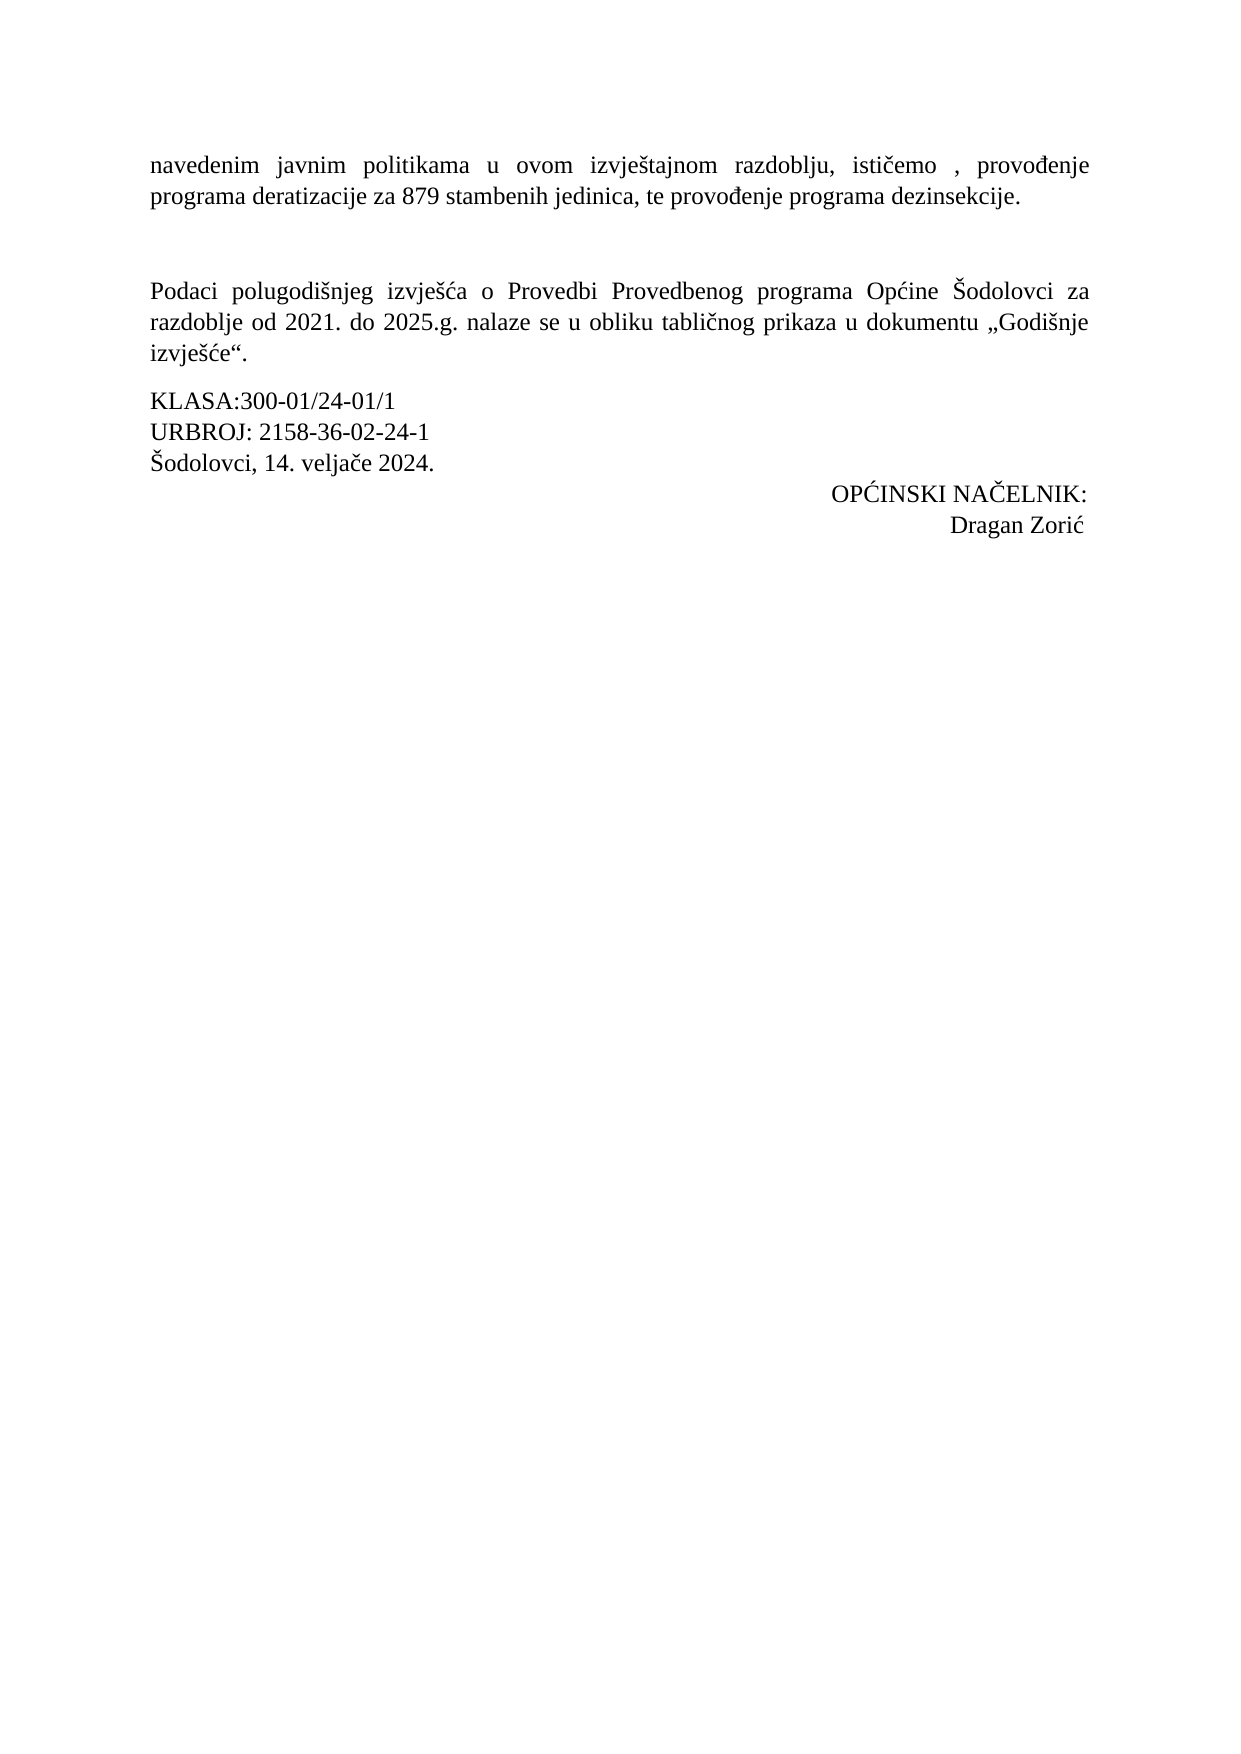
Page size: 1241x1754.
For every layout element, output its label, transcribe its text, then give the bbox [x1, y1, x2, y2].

text KLASA:300-01/24-01/1 [150, 386, 1090, 415]
text Šodolovci, 14. veljače 2024. [150, 448, 1090, 477]
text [150, 150, 1090, 210]
text Dragan Zorić [150, 510, 1090, 539]
text OPĆINSKI NAČELNIK: [150, 479, 1090, 508]
text Podaci polugodišnjeg izvješća o Provedbi Provedbenog programa Općine Šodolovci za razdoblje od 2021. do 2025.g. nalaze se u obliku tabličnog prikaza u dokumentu „Godišnje izvješće“. [150, 276, 1090, 367]
text URBROJ: 2158-36-02-24-1 [150, 417, 1090, 446]
